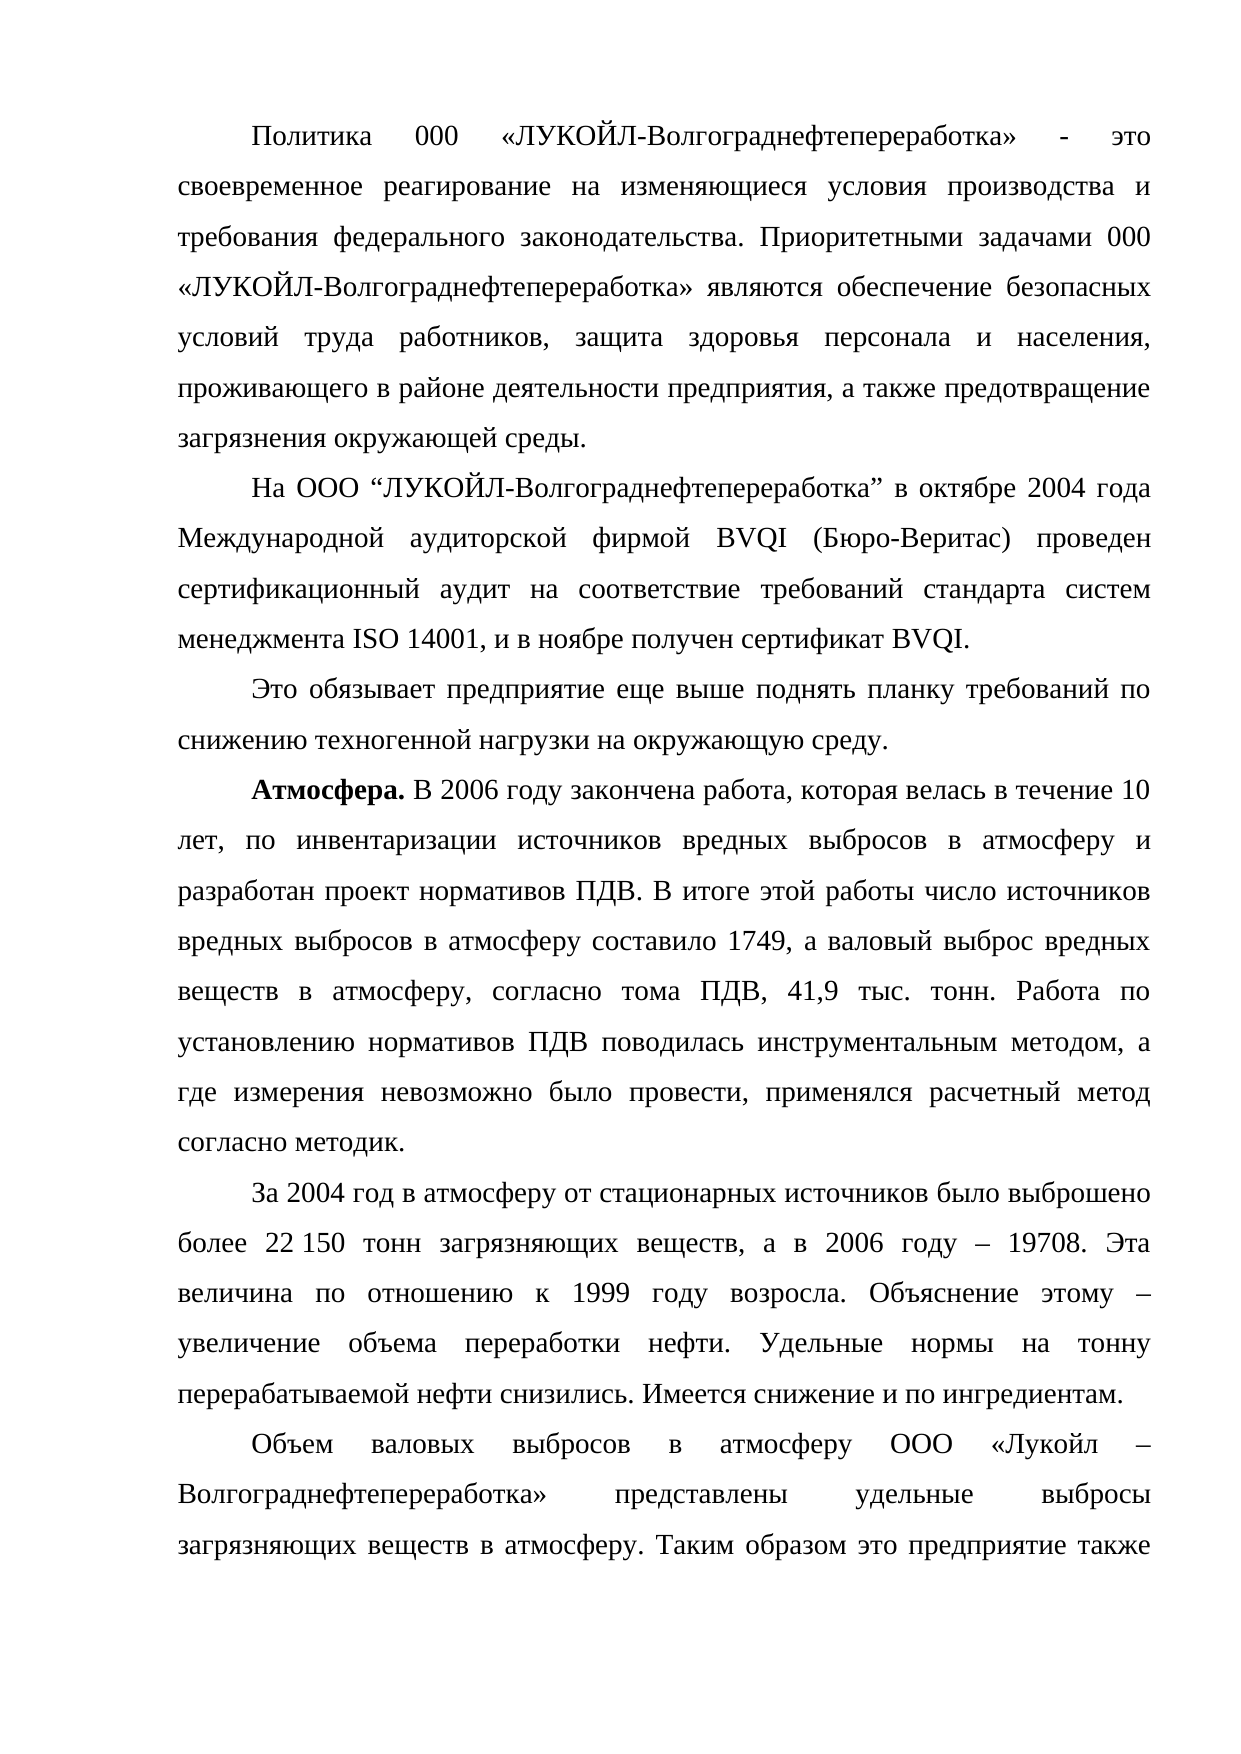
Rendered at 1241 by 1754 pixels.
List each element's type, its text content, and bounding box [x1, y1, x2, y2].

text На ООО “ЛУКОЙЛ-Волгограднефтепереработка” в октябре 2004 года Международной аудиторской фирмой BVQI (Бюро-Веритас) проведен сертификационный аудит на соответствие требований стандарта систем менеджмента ISO 14001, и в ноябре получен сертификат BVQI. [177, 470, 1152, 655]
text За 2004 год в атмосферу от стационарных источников было выброшено более 22 150 тонн загрязняющих веществ, а в 2006 году – 19708. Эта величина по отношению к 1999 году возросла. Объяснение этому – увеличение объема переработки нефти. Удельные нормы на тонну перерабатываемой нефти снизились. Имеется снижение и по ингредиентам. [177, 1175, 1152, 1409]
text Атмосфера. В 2006 году закончена работа, которая велась в течение 10 лет, по инвентаризации источников вредных выбросов в атмосферу и разработан проект нормативов ПДВ. В итоге этой работы число источников вредных выбросов в атмосферу составило 1749, а валовый выброс вредных веществ в атмосферу, согласно тома ПДВ, 41,9 тыс. тонн. Работа по установлению нормативов ПДВ поводилась инструментальным методом, а где измерения невозможно было провести, применялся расчетный метод согласно методик. [177, 772, 1152, 1158]
text Это обязывает предприятие еще выше поднять планку требований по снижению техногенной нагрузки на окружающую среду. [177, 672, 1152, 755]
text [177, 1426, 1152, 1560]
text Политика 000 «ЛУКОЙЛ-Волгограднефтепереработка» - это своевременное реагирование на изменяющиеся условия производства и требования федерального законодательства. Приоритетными задачами 000 «ЛУКОЙЛ-Волгограднефтепереработка» являются обеспечение безопасных условий труда работников, защита здоровья персонала и населения, проживающего в районе деятельности предприятия, а также предотвращение загрязнения окружающей среды. [177, 118, 1152, 453]
